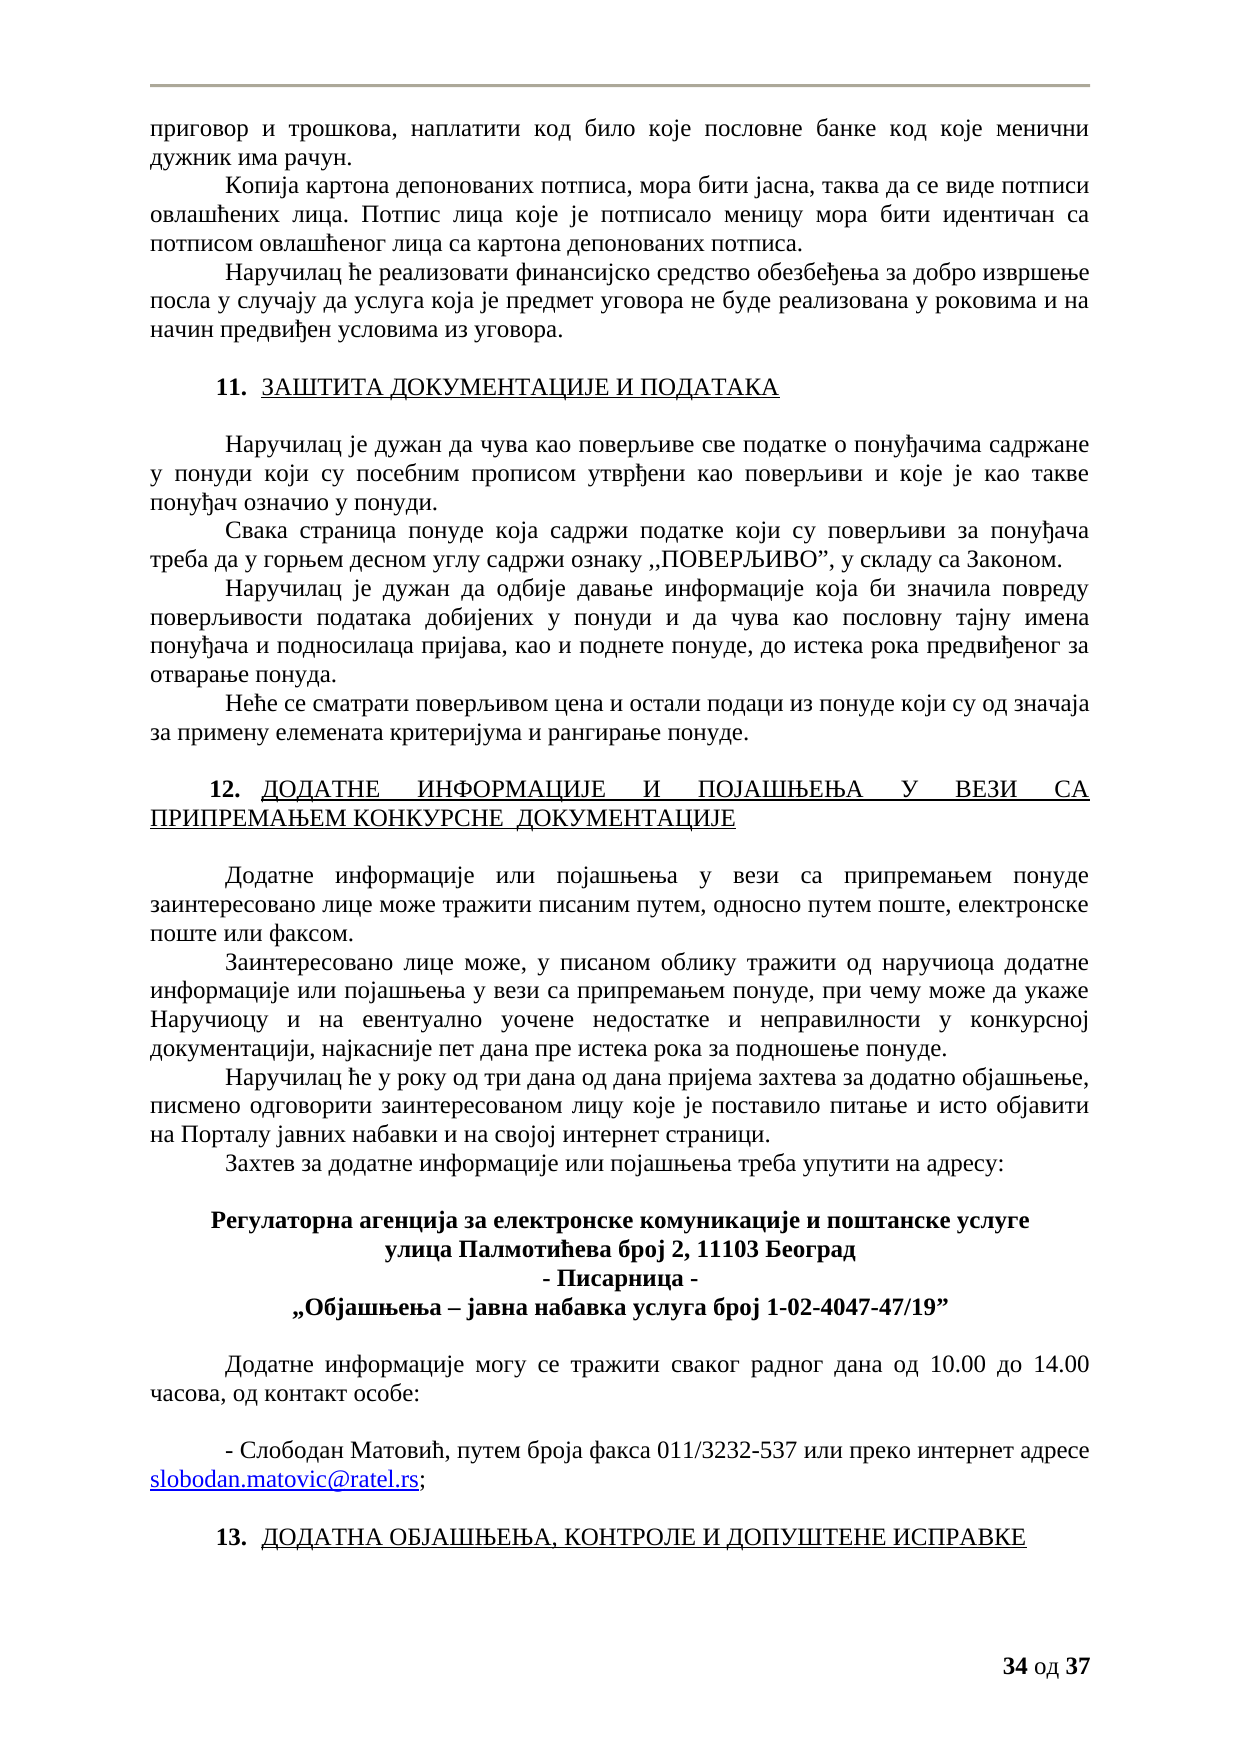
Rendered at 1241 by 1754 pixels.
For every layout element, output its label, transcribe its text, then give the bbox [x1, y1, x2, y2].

text Заинтересовано лице може, у писаном облику тражити од наручиоца додатне информације или појашњења у вези са припремањем понуде, при чему може да укаже Наручиоцу и на евентуално уочене недостатке и неправилности у конкурсној документацији, најкасније пет дана пре истека рока за подношење понуде. [150, 947, 1090, 1062]
text Захтев за додатне информације или појашњења треба упутити на адресу: [150, 1148, 1090, 1177]
text Наручилац ће реализовати финансијско средство обезбеђења за добро извршење посла у случају да услуга која је предмет уговора не буде реализована у роковима и на начин предвиђен условима из уговора. [150, 257, 1090, 343]
text улица Палмотићева број 2, 11103 Београд [150, 1234, 1090, 1263]
text Додатне информације или појашњења у вези са припремањем понуде заинтересовано лице може тражити писаним путем, односно путем поште, електронске поште или факсом. [150, 860, 1090, 947]
list ДОДАТНА ОБЈАШЊЕЊА, КОНТРОЛЕ И ДОПУШТЕНЕ ИСПРАВКЕ [216, 1522, 1090, 1550]
text Свака страница понуде која садржи податке који су поверљиви за понуђача треба да у горњем десном углу садржи ознаку ,,ПОВЕРЉИВО”, у складу са Законом. [150, 515, 1090, 573]
text Наручилац је дужан да одбије давање информације која би значила повреду поверљивости података добијених у понуди и да чува као пословну тајну имена понуђача и подносилаца пријава, као и поднете понуде, до истека рока предвиђеног за отварање понуда. [150, 573, 1090, 688]
text Наручилац је дужан да чува као поверљиве све податке о понуђачима садржане у понуди који су посебним прописом утврђени као поверљиви и које је као такве понуђач означио у понуди. [150, 429, 1090, 515]
text Неће се сматрати поверљивом цена и остали подаци из понуде који су од значаја за примену елемената критеријума и рангирање понуде. [150, 688, 1090, 745]
list ЗАШТИТА ДОКУМЕНТАЦИЈЕ И ПОДАТАКА [216, 372, 1090, 400]
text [150, 113, 1090, 170]
text Додатне информације могу се тражити сваког радног дана од 10.00 до 14.00 часова, од контакт особе: [150, 1349, 1090, 1407]
text Регулаторна агенција за електронске комуникације и поштанске услуге [150, 1205, 1090, 1234]
text Наручилац ће у року од три дана од дана пријема захтева за додатно објашњење, писмено одговорити заинтересованом лицу које је поставило питање и исто објавити на Порталу јавних набавки и на својој интернет страници. [150, 1062, 1090, 1148]
text - Слободан Матовић, путем броја факса 011/3232-537 или преко интернет адресе slobodan.matovic@ratel.rs; [150, 1435, 1090, 1493]
text - Писарница - [150, 1263, 1090, 1292]
list ДОДАТНЕ ИНФОРМАЦИЈЕ И ПОЈАШЊЕЊА У ВЕЗИ СА ПРИПРЕМАЊЕМ КОНКУРСНЕ ДОКУМЕНТАЦИЈЕ [150, 774, 1090, 832]
text „Објашњења – јавна набавка услуга број 1-02-4047-47/19” [150, 1292, 1090, 1320]
text Копија картона депонованих потписа, мора бити јасна, таква да се виде потписи овлашћених лица. Потпис лица које је потписало меницу мора бити идентичан са потписом овлашћеног лица са картона депонованих потписа. [150, 170, 1090, 257]
